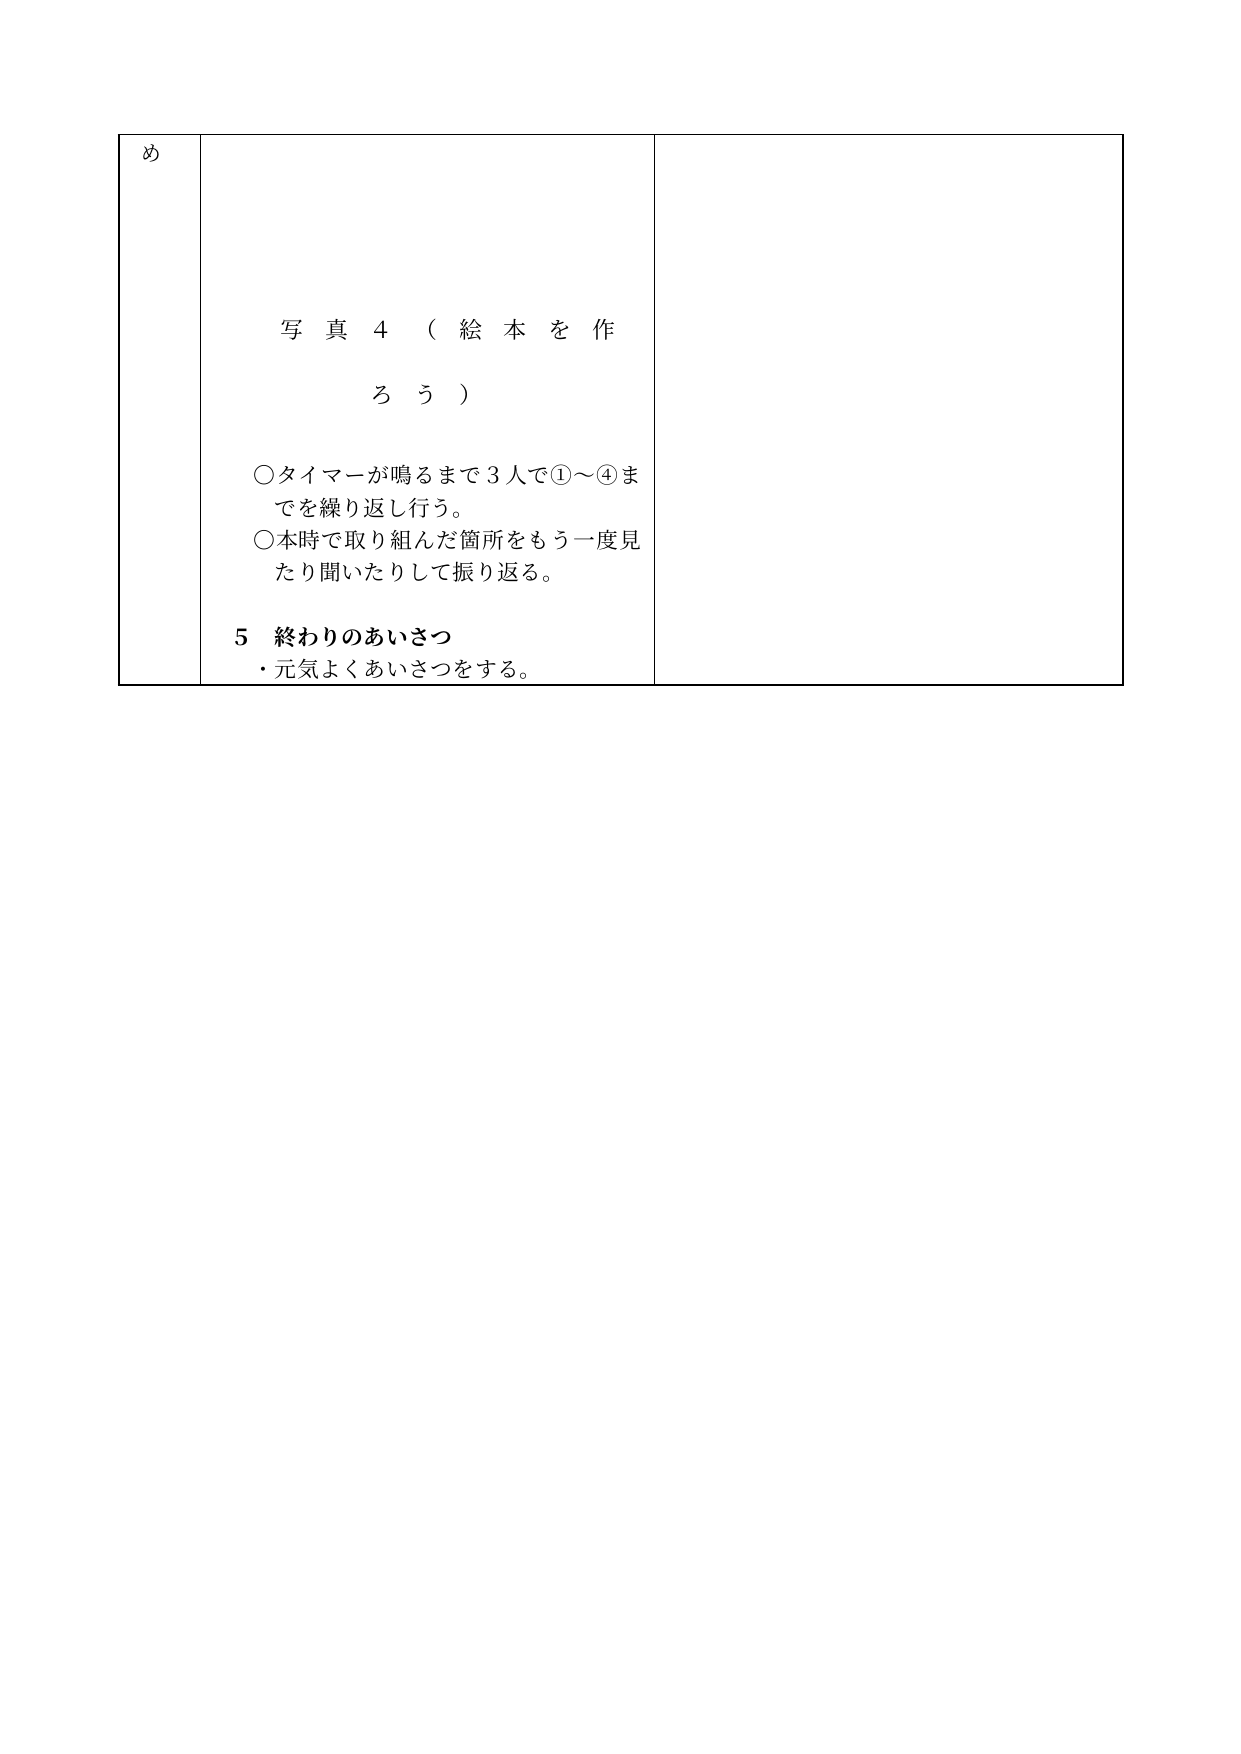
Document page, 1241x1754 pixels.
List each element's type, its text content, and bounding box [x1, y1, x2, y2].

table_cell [655, 135, 1122, 684]
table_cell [201, 135, 654, 684]
table_cell 導入 展開 まとめ [120, 135, 200, 684]
